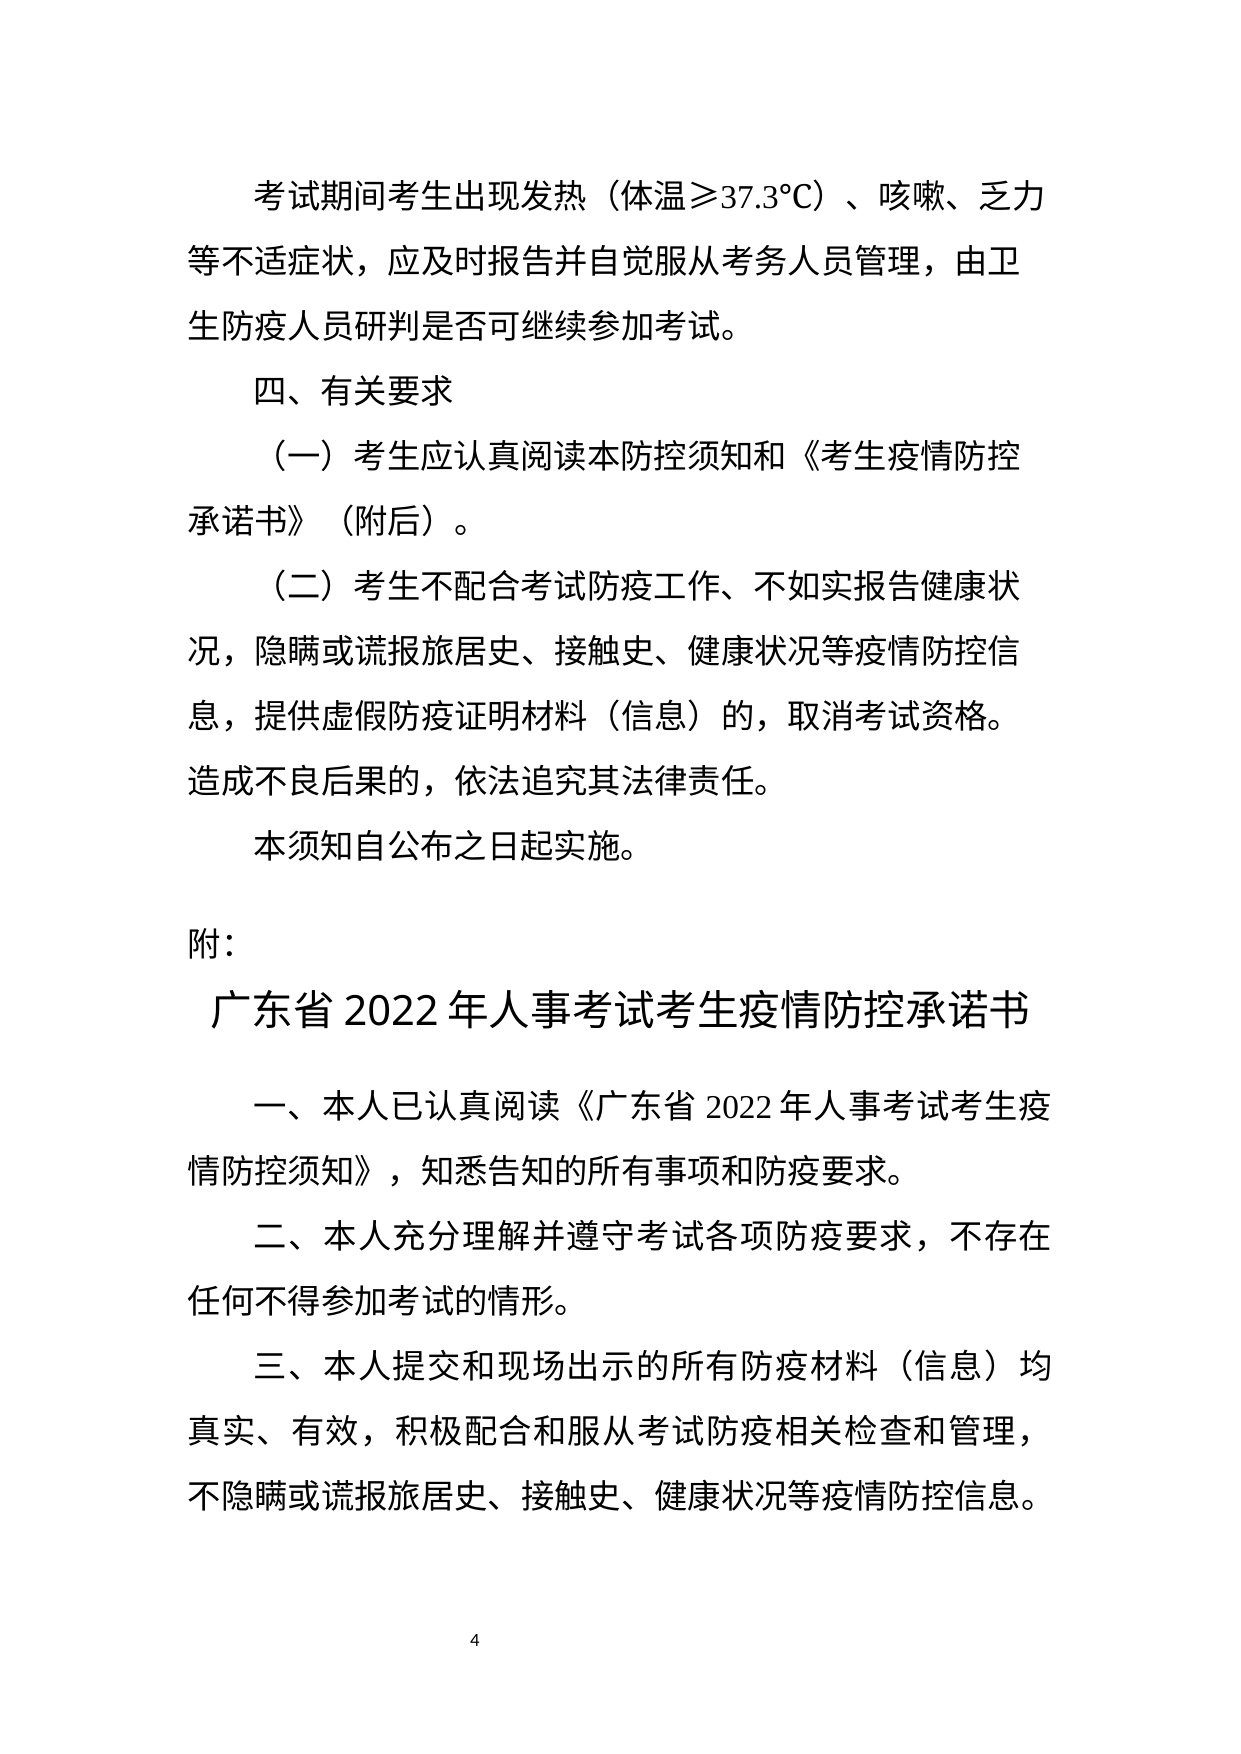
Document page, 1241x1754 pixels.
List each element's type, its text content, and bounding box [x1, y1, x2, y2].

text 附： [187, 909, 1053, 974]
text 广东省2022年人事考试考生疫情防控承诺书 [187, 974, 1053, 1039]
text 本须知自公布之日起实施。 [253, 812, 1053, 877]
text 四、有关要求 [187, 357, 1053, 422]
text 二、本人充分理解并遵守考试各项防疫要求，不存在任何不得参加考试的情形。 [187, 1202, 1053, 1332]
text （一）考生应认真阅读本防控须知和《考生疫情防控承诺书》（附后）。 [187, 422, 1053, 552]
text 考试期间考生出现发热（体温≥37.3℃）、咳嗽、乏力等不适症状，应及时报告并自觉服从考务人员管理，由卫生防疫人员研判是否可继续参加考试。 [187, 162, 1053, 357]
text 三、本人提交和现场出示的所有防疫材料（信息）均真实、有效，积极配合和服从考试防疫相关检查和管理，不隐瞒或谎报旅居史、接触史、健康状况等疫情防控信息。 [187, 1332, 1053, 1527]
text （二）考生不配合考试防疫工作、不如实报告健康状况，隐瞒或谎报旅居史、接触史、健康状况等疫情防控信息，提供虚假防疫证明材料（信息）的，取消考试资格。造成不良后果的，依法追究其法律责任。 [187, 552, 1053, 812]
text 一、本人已认真阅读《广东省2022年人事考试考生疫情防控须知》，知悉告知的所有事项和防疫要求。 [187, 1072, 1053, 1202]
